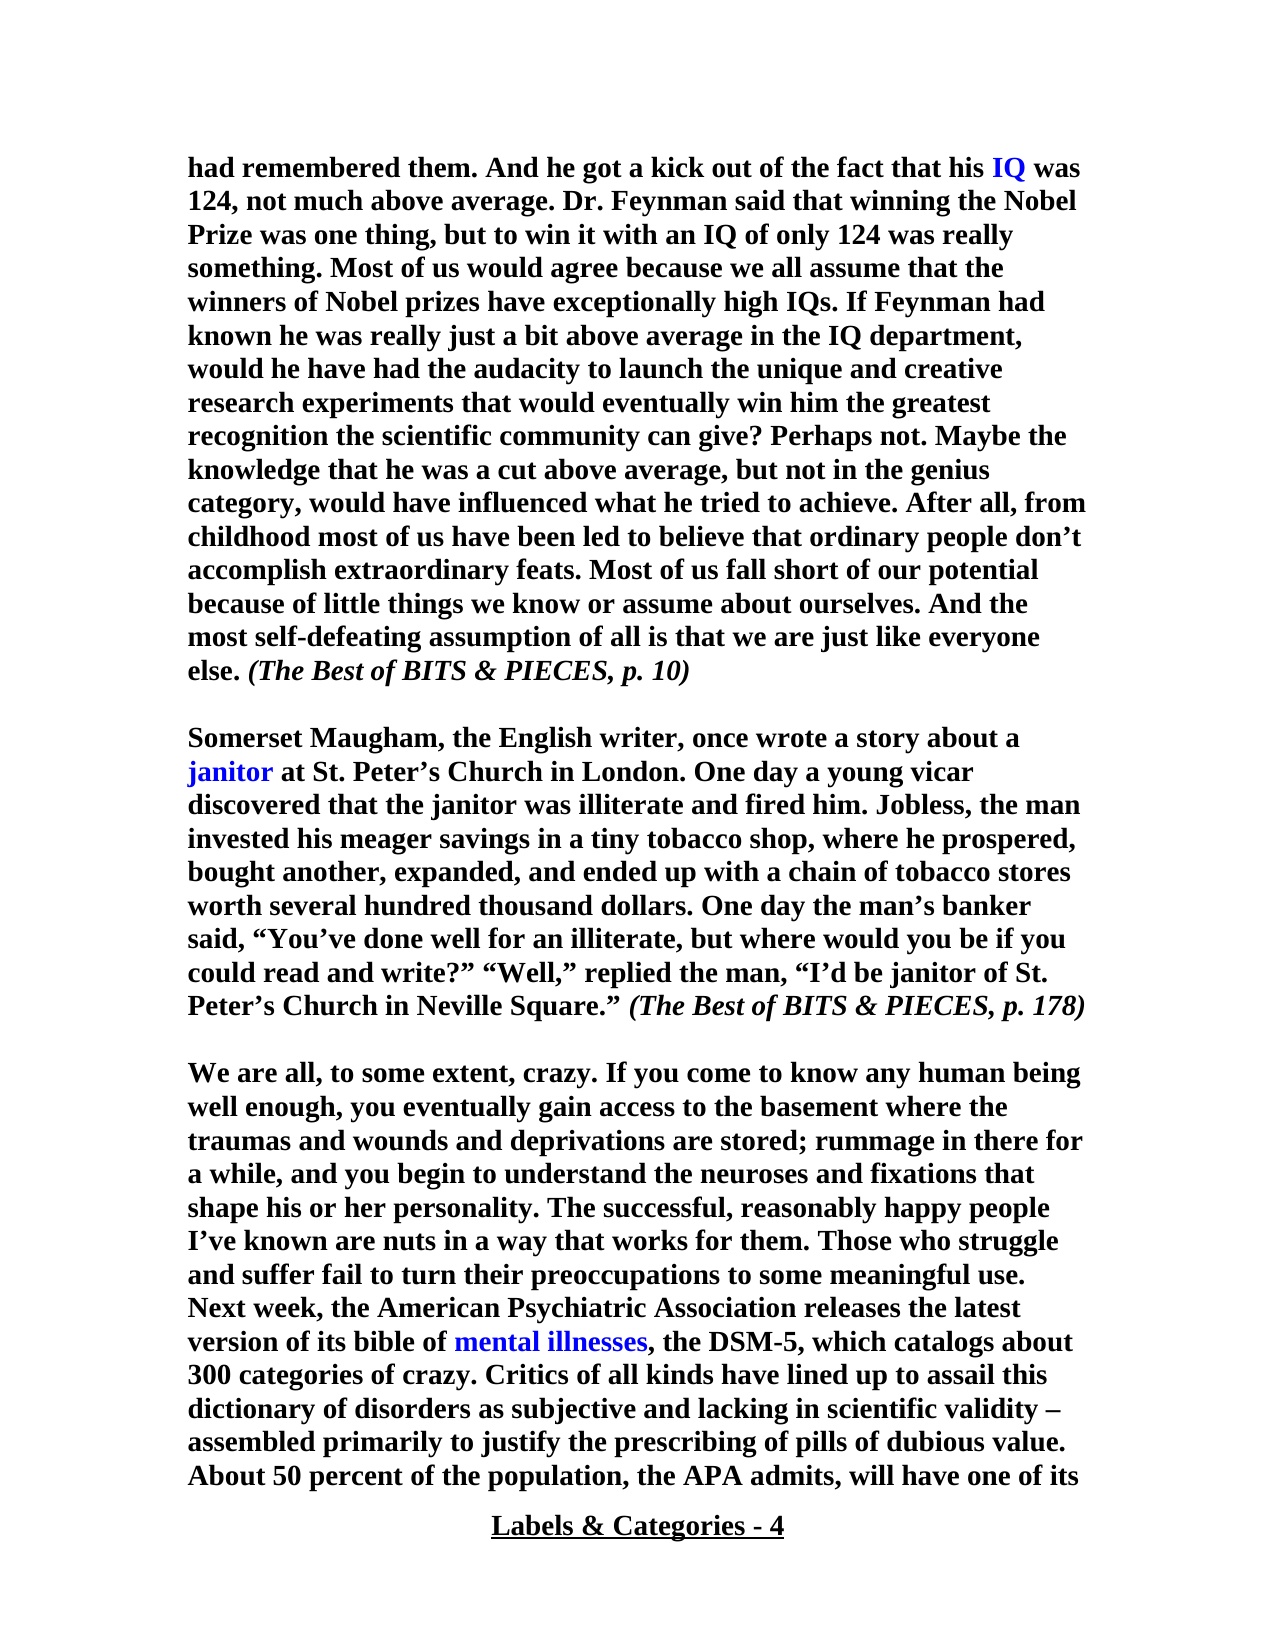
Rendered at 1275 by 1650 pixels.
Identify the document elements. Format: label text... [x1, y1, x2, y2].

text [187, 150, 1087, 687]
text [187, 1056, 1087, 1492]
text Somerset Maugham, the English writer, once wrote a story about a janitor at St. Peter’s Church in London. One day a young vicar discovered that the janitor was illiterate and fired him. Jobless, the man invested his meager savings in a tiny tobacco shop, where he prospered, bought another, expanded, and ended up with a chain of tobacco stores worth several hundred thousand dollars. One day the man’s banker said, “You’ve done well for an illiterate, but where would you be if you could read and write?” “Well,” replied the man, “I’d be janitor of St. Peter’s Church in Neville Square.” (The Best of BITS & PIECES, p. 178) [187, 720, 1087, 1022]
